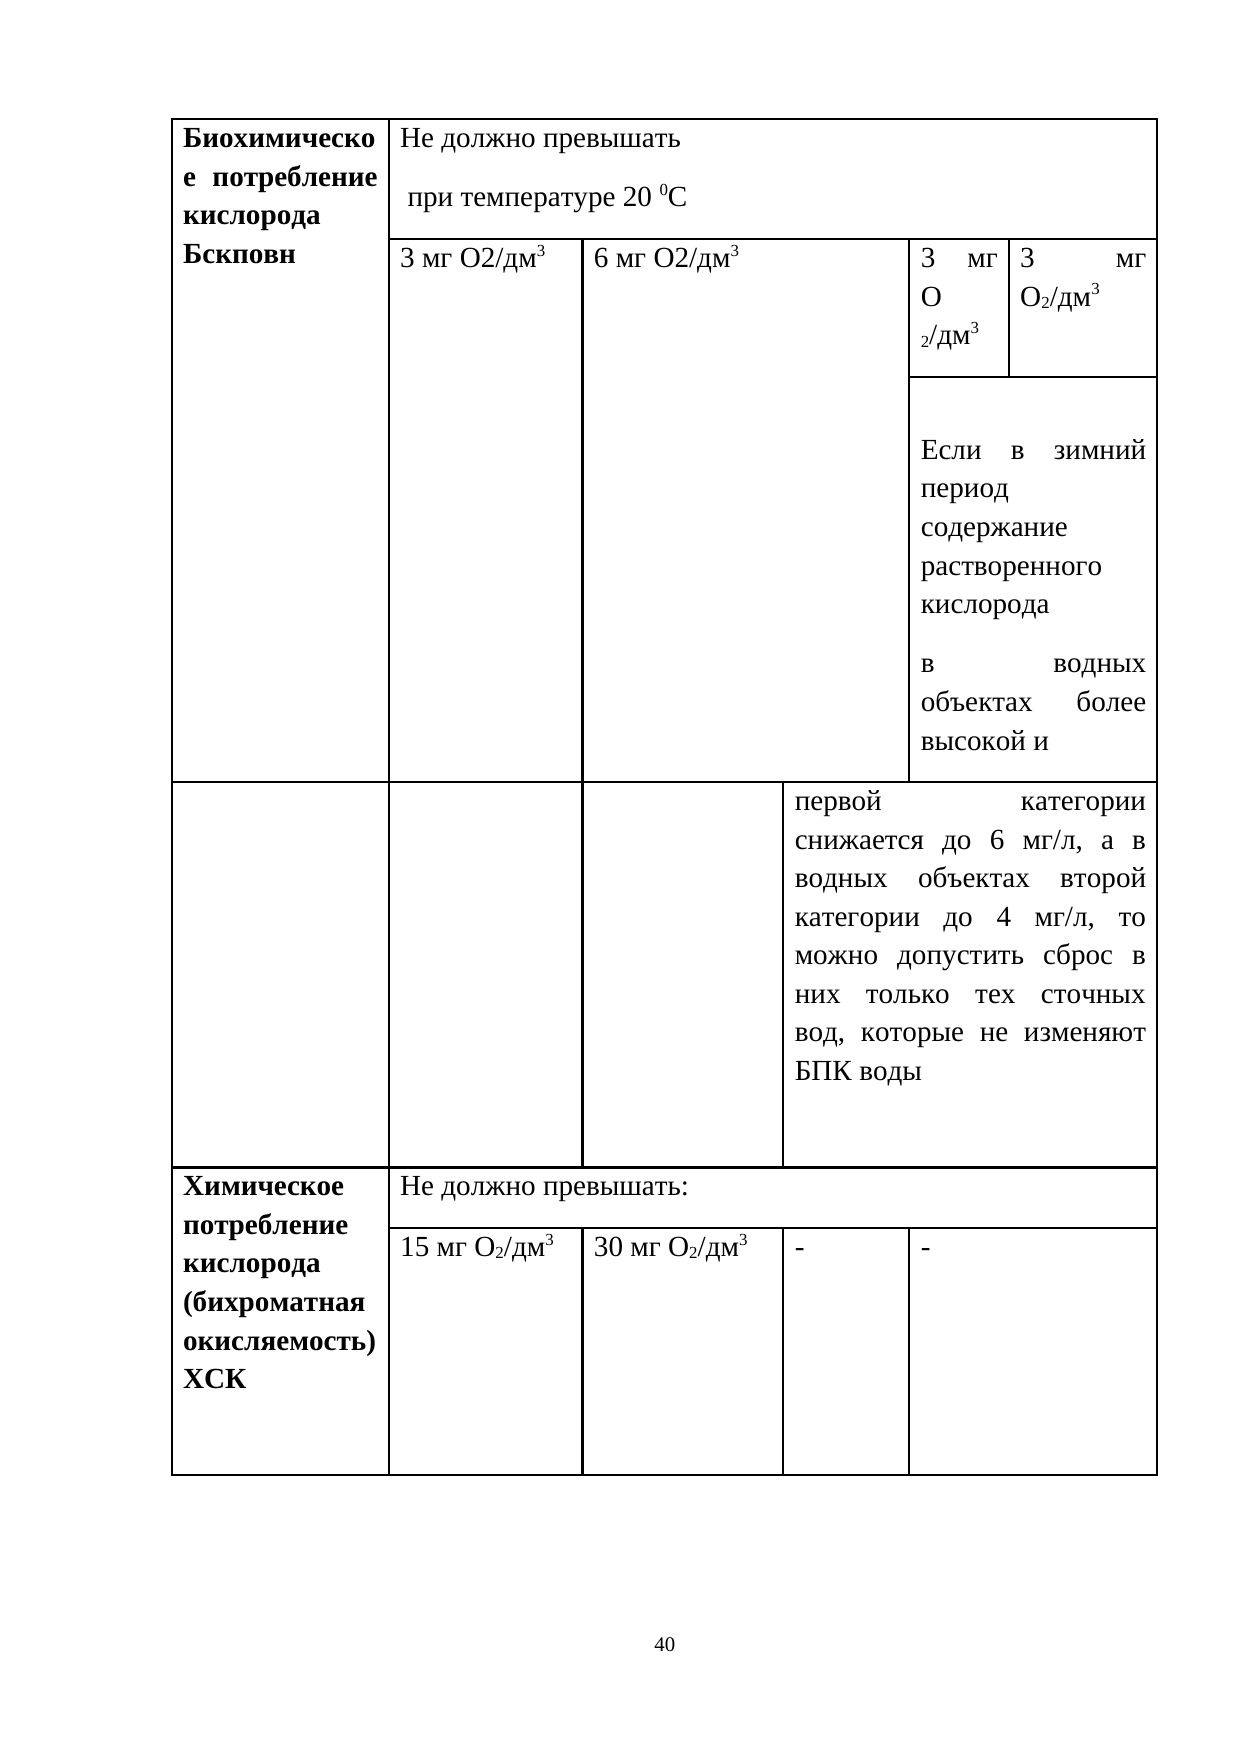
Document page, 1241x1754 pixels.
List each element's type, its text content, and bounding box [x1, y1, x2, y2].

table_cell Химическое потребление кислорода (бихроматная окисляемость) ХСК [173, 1169, 388, 1474]
table_cell 6 мг О2/дм3 [584, 240, 908, 781]
table_cell 3 мг О2/дм3 [1010, 240, 1156, 376]
table_cell Если в зимний период содержание растворенного кислорода в водных объектах более высокой и [910, 378, 1156, 781]
table_cell Не должно превышать: [390, 1169, 1156, 1227]
table_cell - [910, 1229, 1156, 1474]
table_cell 15 мг О2/дм3 [390, 1229, 581, 1474]
table_cell [584, 783, 782, 1166]
table_cell 30 мг О2/дм3 [584, 1229, 782, 1474]
table_cell Не должно превышать при температуре 20 0С [390, 120, 1156, 238]
table_cell Биохимическое потребление кислорода Бскповн [173, 120, 388, 781]
table_cell [390, 783, 581, 1166]
table_cell первой категории снижается до 6 мг/л, а в водных объектах второй категории до 4 мг/л, то можно допустить сброс в них только тех сточных вод, которые не изменяют БПК воды [784, 783, 1156, 1166]
table_cell [173, 783, 388, 1166]
table_cell 3 мг О2/дм3 [910, 240, 1008, 376]
table_cell 3 мг О2/дм3 [390, 240, 581, 781]
table_cell - [784, 1229, 908, 1474]
